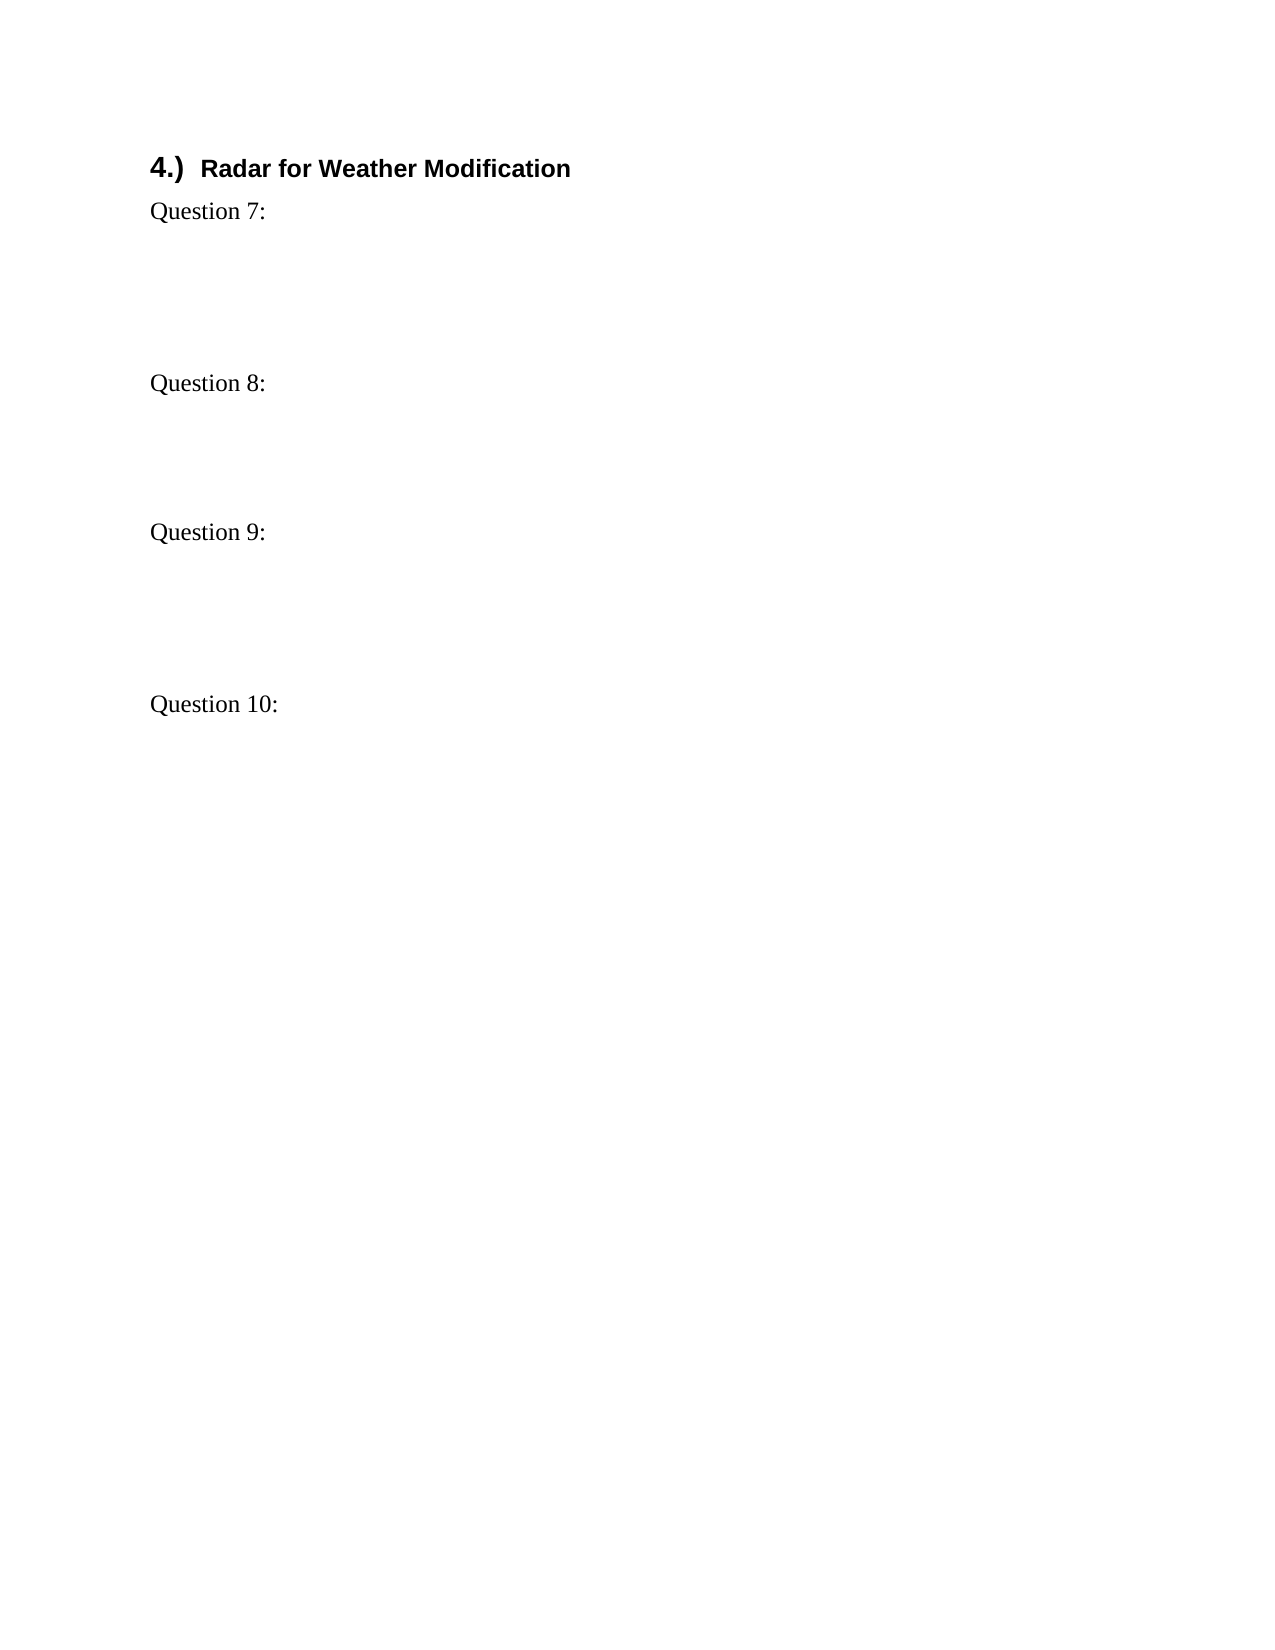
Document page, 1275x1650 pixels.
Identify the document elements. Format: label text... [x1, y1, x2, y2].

subtitle 4.) Radar for Weather Modification [150, 150, 1125, 183]
text Question 9: [150, 517, 1125, 546]
text Question 7: [150, 196, 1125, 225]
text Question 8: [150, 368, 1125, 397]
text Question 10: [150, 689, 1125, 718]
